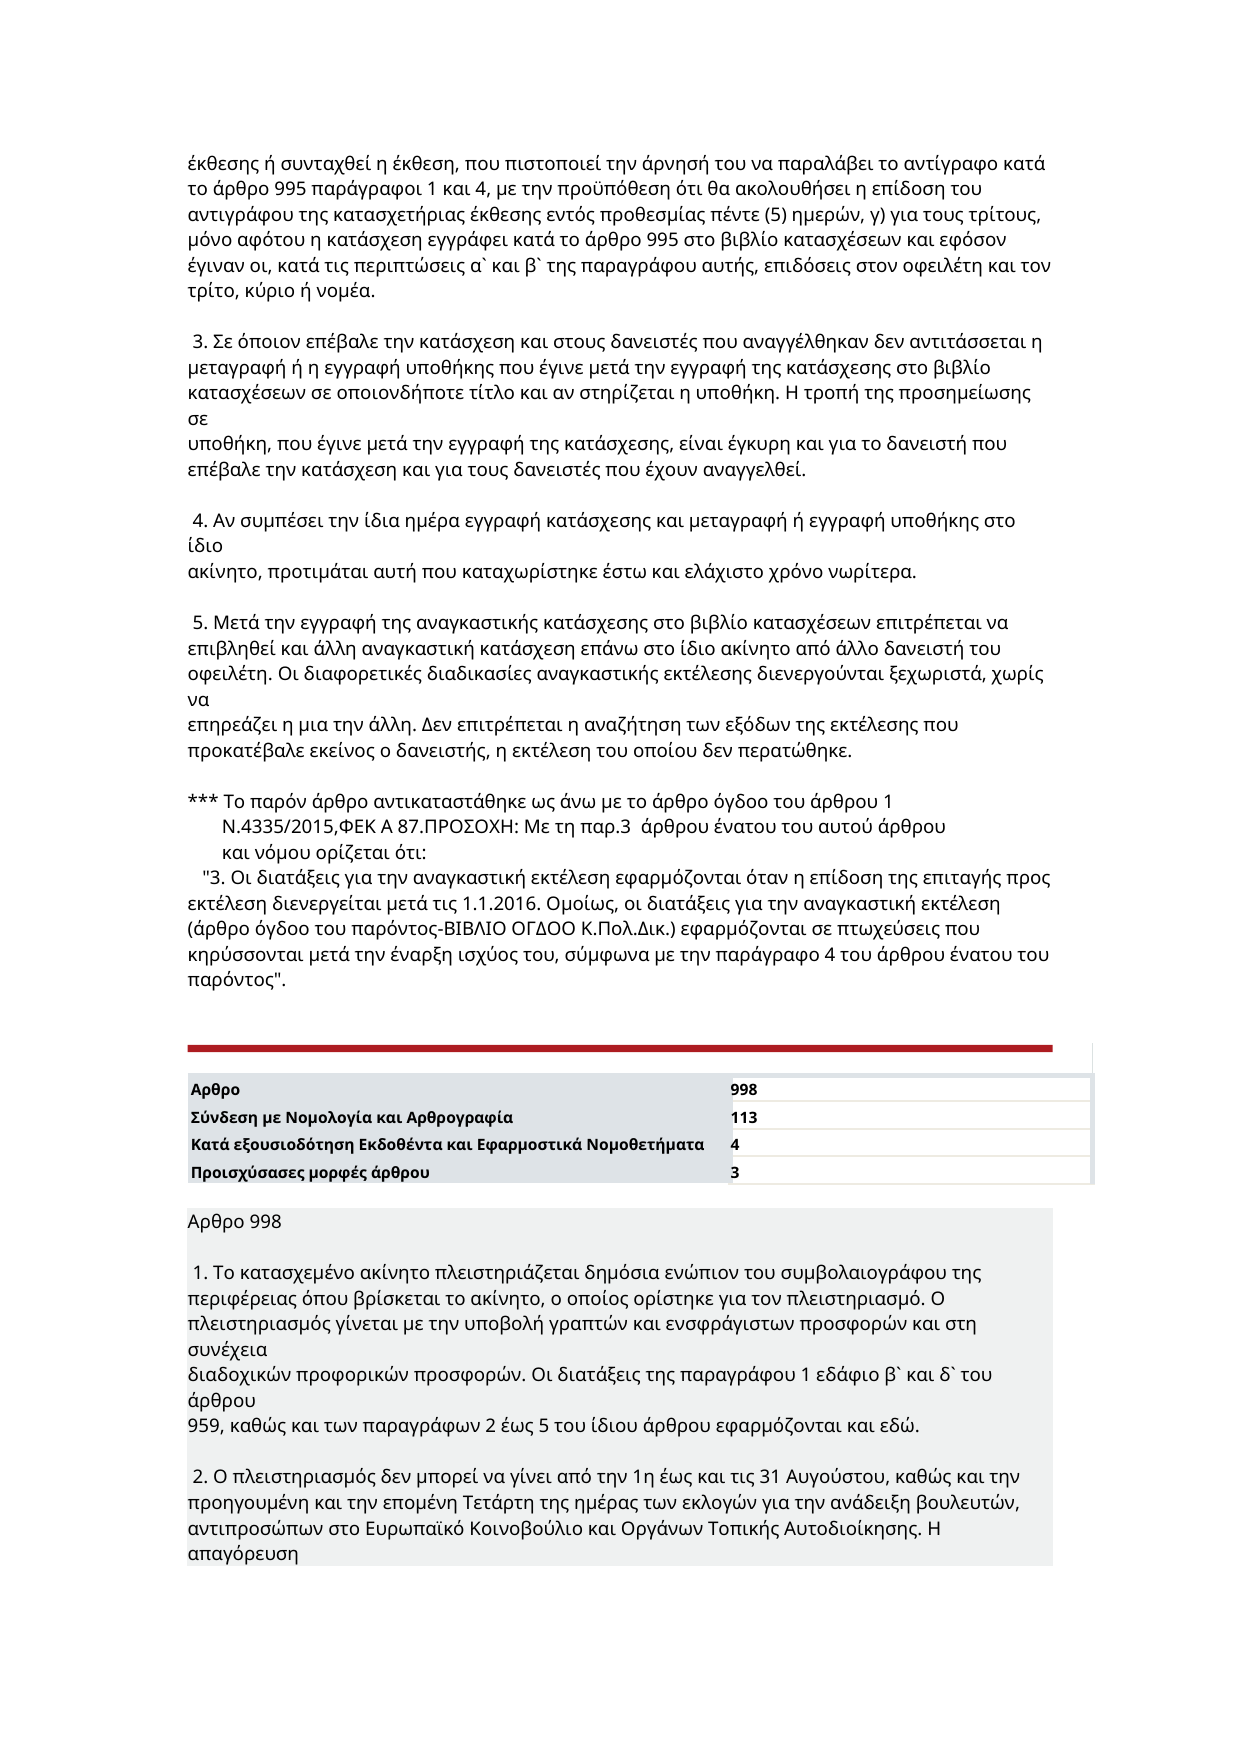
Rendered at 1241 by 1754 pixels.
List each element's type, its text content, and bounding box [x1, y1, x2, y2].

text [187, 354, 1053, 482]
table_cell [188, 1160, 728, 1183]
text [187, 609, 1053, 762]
text έγιναν οι, κατά τις περιπτώσεις α` και β` της παραγράφου αυτής, επιδόσεις στον οφειλέτη και τον [187, 252, 1053, 278]
text τρίτο, κύριο ή νομέα. [187, 278, 1053, 303]
text αντιγράφου της κατασχετήριας έκθεσης εντός προθεσμίας πέντε (5) ημερών, γ) για τους τρίτους, [187, 201, 1053, 227]
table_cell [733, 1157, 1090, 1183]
text μόνο αφότου η κατάσχεση εγγράφει κατά το άρθρο 995 στο βιβλίο κατασχέσεων και εφόσον [187, 227, 1053, 252]
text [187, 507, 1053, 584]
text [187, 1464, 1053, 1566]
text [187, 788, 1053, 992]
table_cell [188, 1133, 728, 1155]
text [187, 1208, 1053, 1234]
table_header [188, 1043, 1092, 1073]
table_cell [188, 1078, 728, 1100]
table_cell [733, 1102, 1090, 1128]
text 3. Σε όποιον επέβαλε την κατάσχεση και στους δανειστές που αναγγέλθηκαν δεν αντιτάσσεται η [187, 329, 1053, 354]
text έκθεσης ή συνταχθεί η έκθεση, που πιστοποιεί την άρνησή του να παραλάβει το αντίγραφο κατά [187, 150, 1053, 176]
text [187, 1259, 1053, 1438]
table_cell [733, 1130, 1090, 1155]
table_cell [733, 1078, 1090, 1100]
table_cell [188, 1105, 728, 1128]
text το άρθρο 995 παράγραφοι 1 και 4, με την προϋπόθεση ότι θα ακολουθήσει η επίδοση του [187, 176, 1053, 201]
